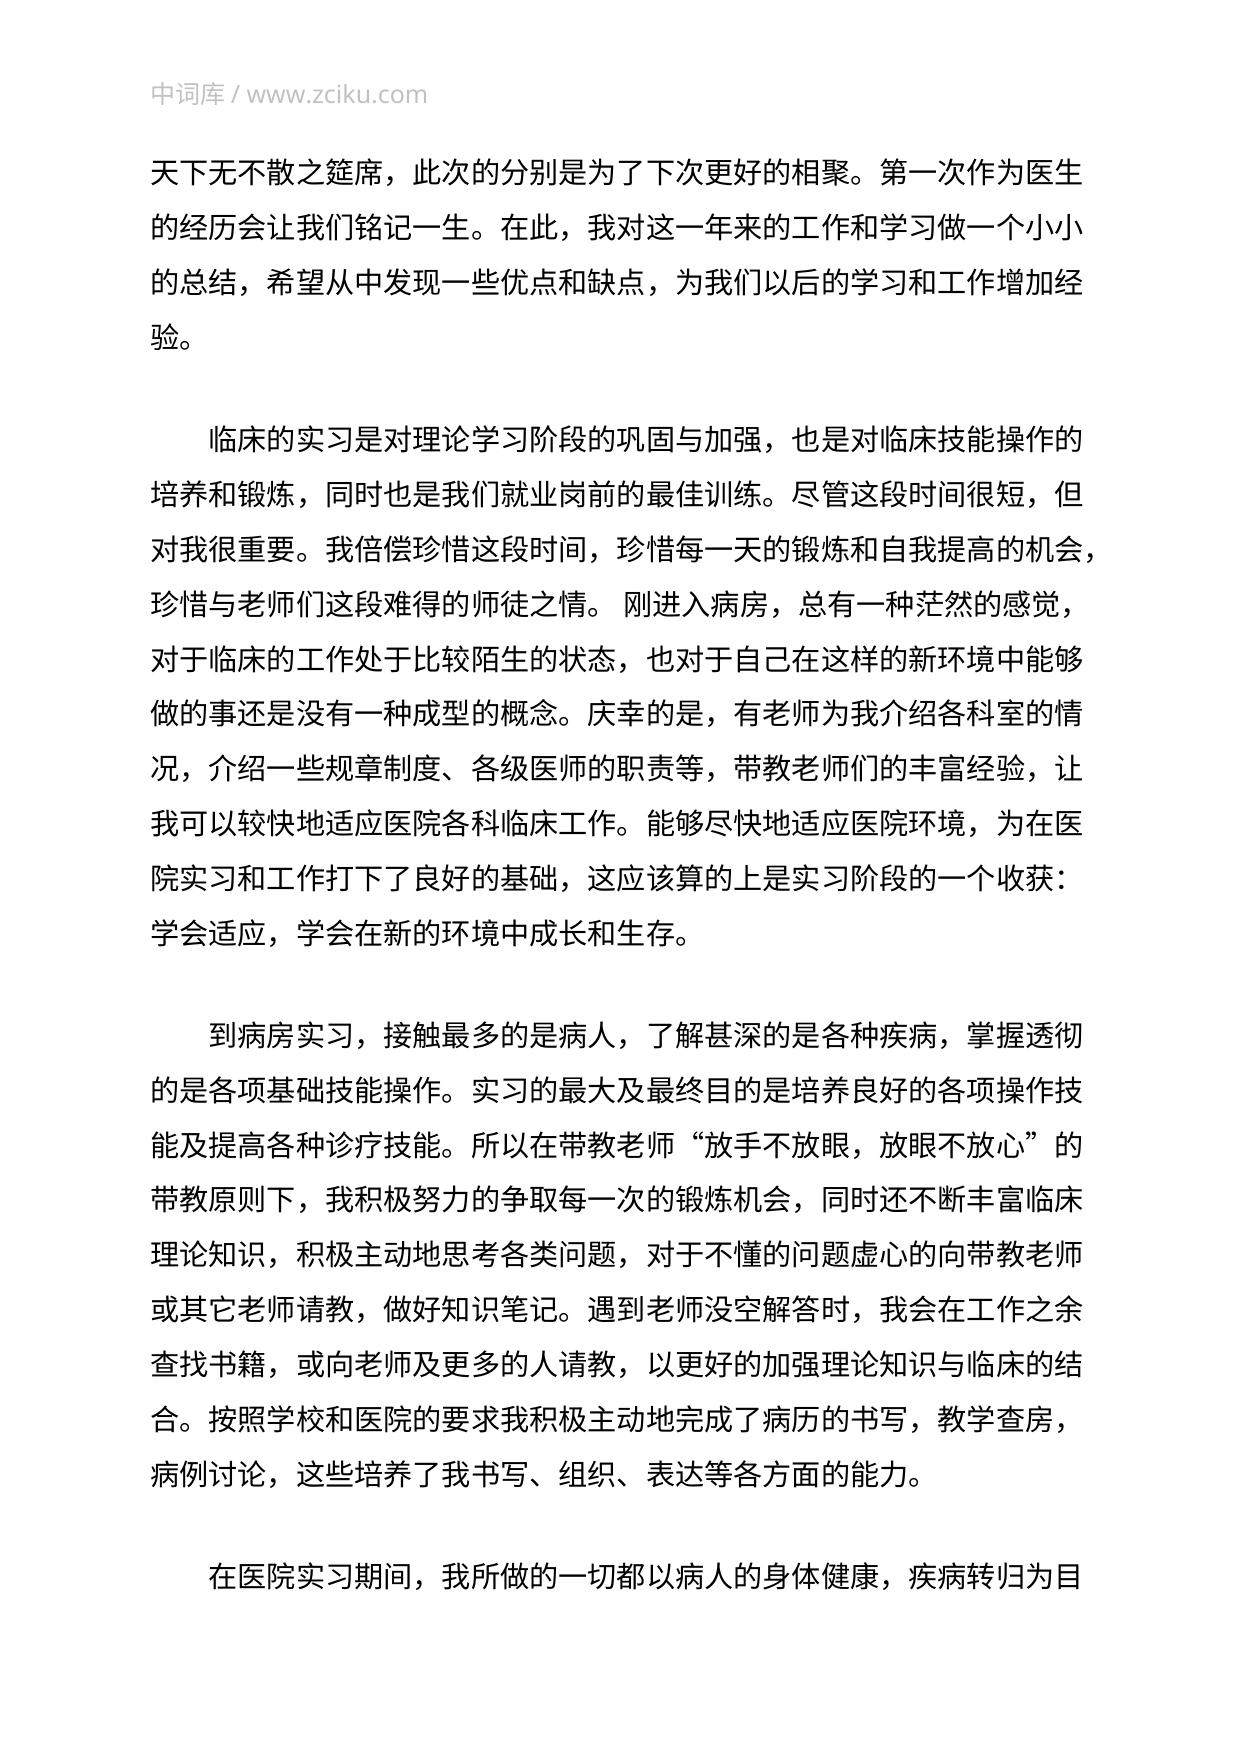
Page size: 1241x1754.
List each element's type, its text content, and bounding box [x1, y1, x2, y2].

text 临床的实习是对理论学习阶段的巩固与加强，也是对临床技能操作的培养和锻炼，同时也是我们就业岗前的最佳训练。尽管这段时间很短，但对我很重要。我倍偿珍惜这段时间，珍惜每一天的锻炼和自我提高的机会，珍惜与老师们这段难得的师徒之情。 刚进入病房，总有一种茫然的感觉，对于临床的工作处于比较陌生的状态，也对于自己在这样的新环境中能够做的事还是没有一种成型的概念。庆幸的是，有老师为我介绍各科室的情况，介绍一些规章制度、各级医师的职责等，带教老师们的丰富经验，让我可以较快地适应医院各科临床工作。能够尽快地适应医院环境，为在医院实习和工作打下了良好的基础，这应该算的上是实习阶段的一个收获：学会适应，学会在新的环境中成长和生存。 [150, 416, 1090, 953]
text 到病房实习，接触最多的是病人，了解甚深的是各种疾病，掌握透彻的是各项基础技能操作。实习的最大及最终目的是培养良好的各项操作技能及提高各种诊疗技能。所以在带教老师“放手不放眼，放眼不放心”的带教原则下，我积极努力的争取每一次的锻炼机会，同时还不断丰富临床理论知识，积极主动地思考各类问题，对于不懂的问题虚心的向带教老师或其它老师请教，做好知识笔记。遇到老师没空解答时，我会在工作之余查找书籍，或向老师及更多的人请教，以更好的加强理论知识与临床的结合。按照学校和医院的要求我积极主动地完成了病历的书写，教学查房，病例讨论，这些培养了我书写、组织、表达等各方面的能力。 [150, 1012, 1090, 1494]
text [150, 1553, 1090, 1596]
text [150, 150, 1090, 357]
